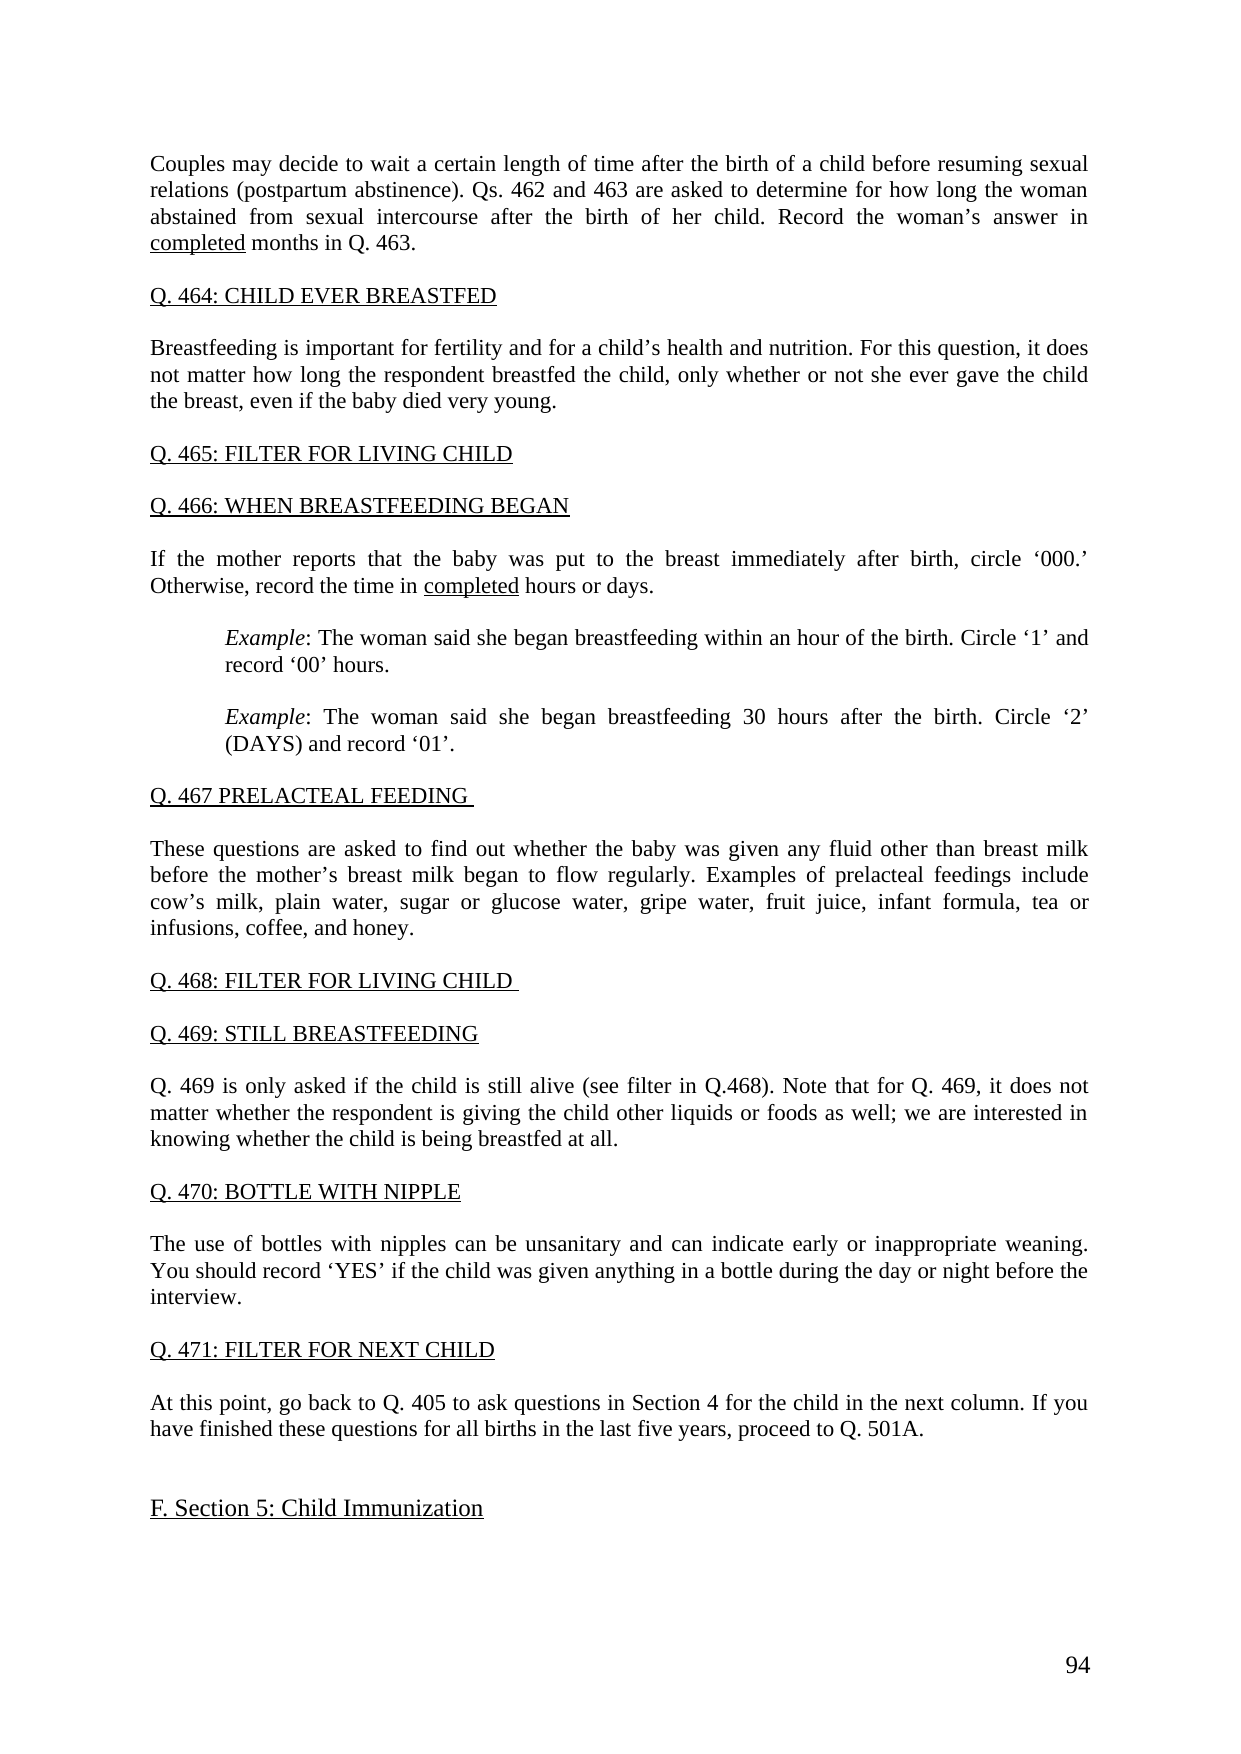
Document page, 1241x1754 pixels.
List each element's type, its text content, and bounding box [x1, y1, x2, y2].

text These questions are asked to find out whether the baby was given any fluid other than breast milk before the mother’s breast milk began to flow regularly. Examples of prelacteal feedings include cow’s milk, plain water, sugar or glucose water, gripe water, fruit juice, infant formula, tea or infusions, coffee, and honey. [150, 835, 1090, 941]
text Q. 464: CHILD EVER BREASTFED [150, 282, 1090, 308]
text Q. 468: FILTER FOR LIVING CHILD [150, 967, 1090, 993]
text Q. 467 PRELACTEAL FEEDING [150, 782, 1090, 809]
text Example: The woman said she began breastfeeding 30 hours after the birth. Circle ‘2’ (DAYS) and record ‘01’. [225, 703, 1090, 756]
text At this point, go back to Q. 405 to ask questions in Section 4 for the child in the next column. If you have finished these questions for all births in the last five years, proceed to Q. 501A. [150, 1389, 1090, 1441]
text Q. 471: FILTER FOR NEXT CHILD [150, 1336, 1090, 1362]
text If the mother reports that the baby was put to the breast immediately after birth, circle ‘000.’ Otherwise, record the time in completed hours or days. [150, 545, 1090, 598]
text Q. 469: STILL BREASTFEEDING [150, 1020, 1090, 1046]
subtitle F. Section 5: Child Immunization [150, 1493, 1090, 1521]
text Q. 465: FILTER FOR LIVING CHILD [150, 440, 1090, 466]
text Q. 469 is only asked if the child is still alive (see filter in Q.468). Note that for Q. 469, it does not matter whether the respondent is giving the child other liquids or foods as well; we are interested in knowing whether the child is being breastfed at all. [150, 1072, 1090, 1151]
text Example: The woman said she began breastfeeding within an hour of the birth. Circle ‘1’ and record ‘00’ hours. [225, 624, 1090, 677]
text Breastfeeding is important for fertility and for a child’s health and nutrition. For this question, it does not matter how long the respondent breastfed the child, only whether or not she ever gave the child the breast, even if the baby died very young. [150, 334, 1090, 413]
text The use of bottles with nipples can be unsanitary and can indicate early or inappropriate weaning. You should record ‘YES’ if the child was given anything in a bottle during the day or night before the interview. [150, 1231, 1090, 1309]
text Q. 466: WHEN BREASTFEEDING BEGAN [150, 493, 1090, 519]
text Couples may decide to wait a certain length of time after the birth of a child before resuming sexual relations (postpartum abstinence). Qs. 462 and 463 are asked to determine for how long the woman abstained from sexual intercourse after the birth of her child. Record the woman’s answer in completed months in Q. 463. [150, 150, 1090, 255]
text Q. 470: BOTTLE WITH NIPPLE [150, 1178, 1090, 1204]
